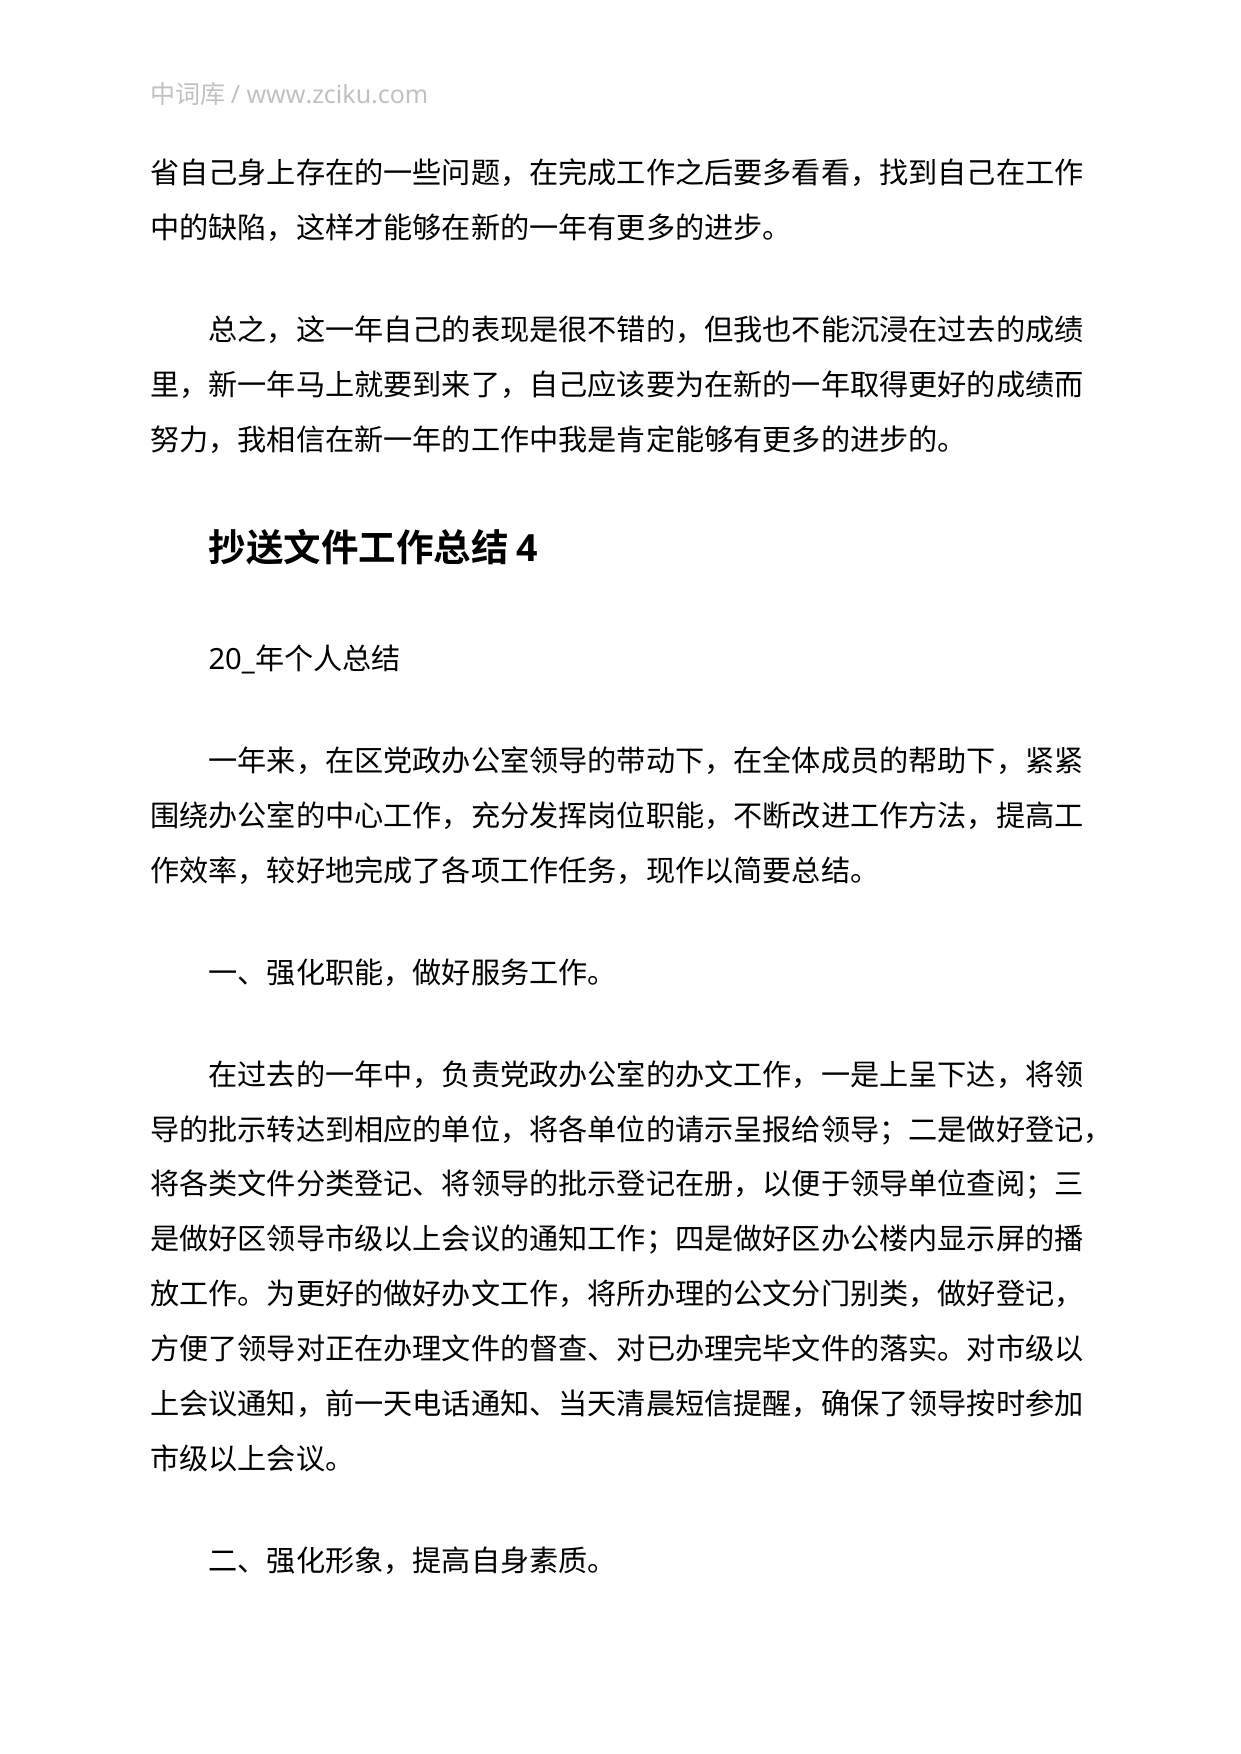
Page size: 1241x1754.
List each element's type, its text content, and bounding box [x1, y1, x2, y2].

text 在过去的一年中，负责党政办公室的办文工作，一是上呈下达，将领导的批示转达到相应的单位，将各单位的请示呈报给领导；二是做好登记，将各类文件分类登记、将领导的批示登记在册，以便于领导单位查阅；三是做好区领导市级以上会议的通知工作；四是做好区办公楼内显示屏的播放工作。为更好的做好办文工作，将所办理的公文分门别类，做好登记，方便了领导对正在办理文件的督查、对已办理完毕文件的落实。对市级以上会议通知，前一天电话通知、当天清晨短信提醒，确保了领导按时参加市级以上会议。 [150, 1051, 1090, 1478]
text 二、强化形象，提高自身素质。 [150, 1537, 1090, 1579]
text 一、强化职能，做好服务工作。 [150, 949, 1090, 992]
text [150, 150, 1090, 247]
text 20_年个人总结 [150, 636, 1090, 678]
text 总之，这一年自己的表现是很不错的，但我也不能沉浸在过去的成绩里，新一年马上就要到来了，自己应该要为在新的一年取得更好的成绩而努力，我相信在新一年的工作中我是肯定能够有更多的进步的。 [150, 307, 1090, 459]
text 一年来，在区党政办公室领导的带动下，在全体成员的帮助下，紧紧围绕办公室的中心工作，充分发挥岗位职能，不断改进工作方法，提高工作效率，较好地完成了各项工作任务，现作以简要总结。 [150, 738, 1090, 890]
text 抄送文件工作总结4 [150, 518, 1090, 573]
